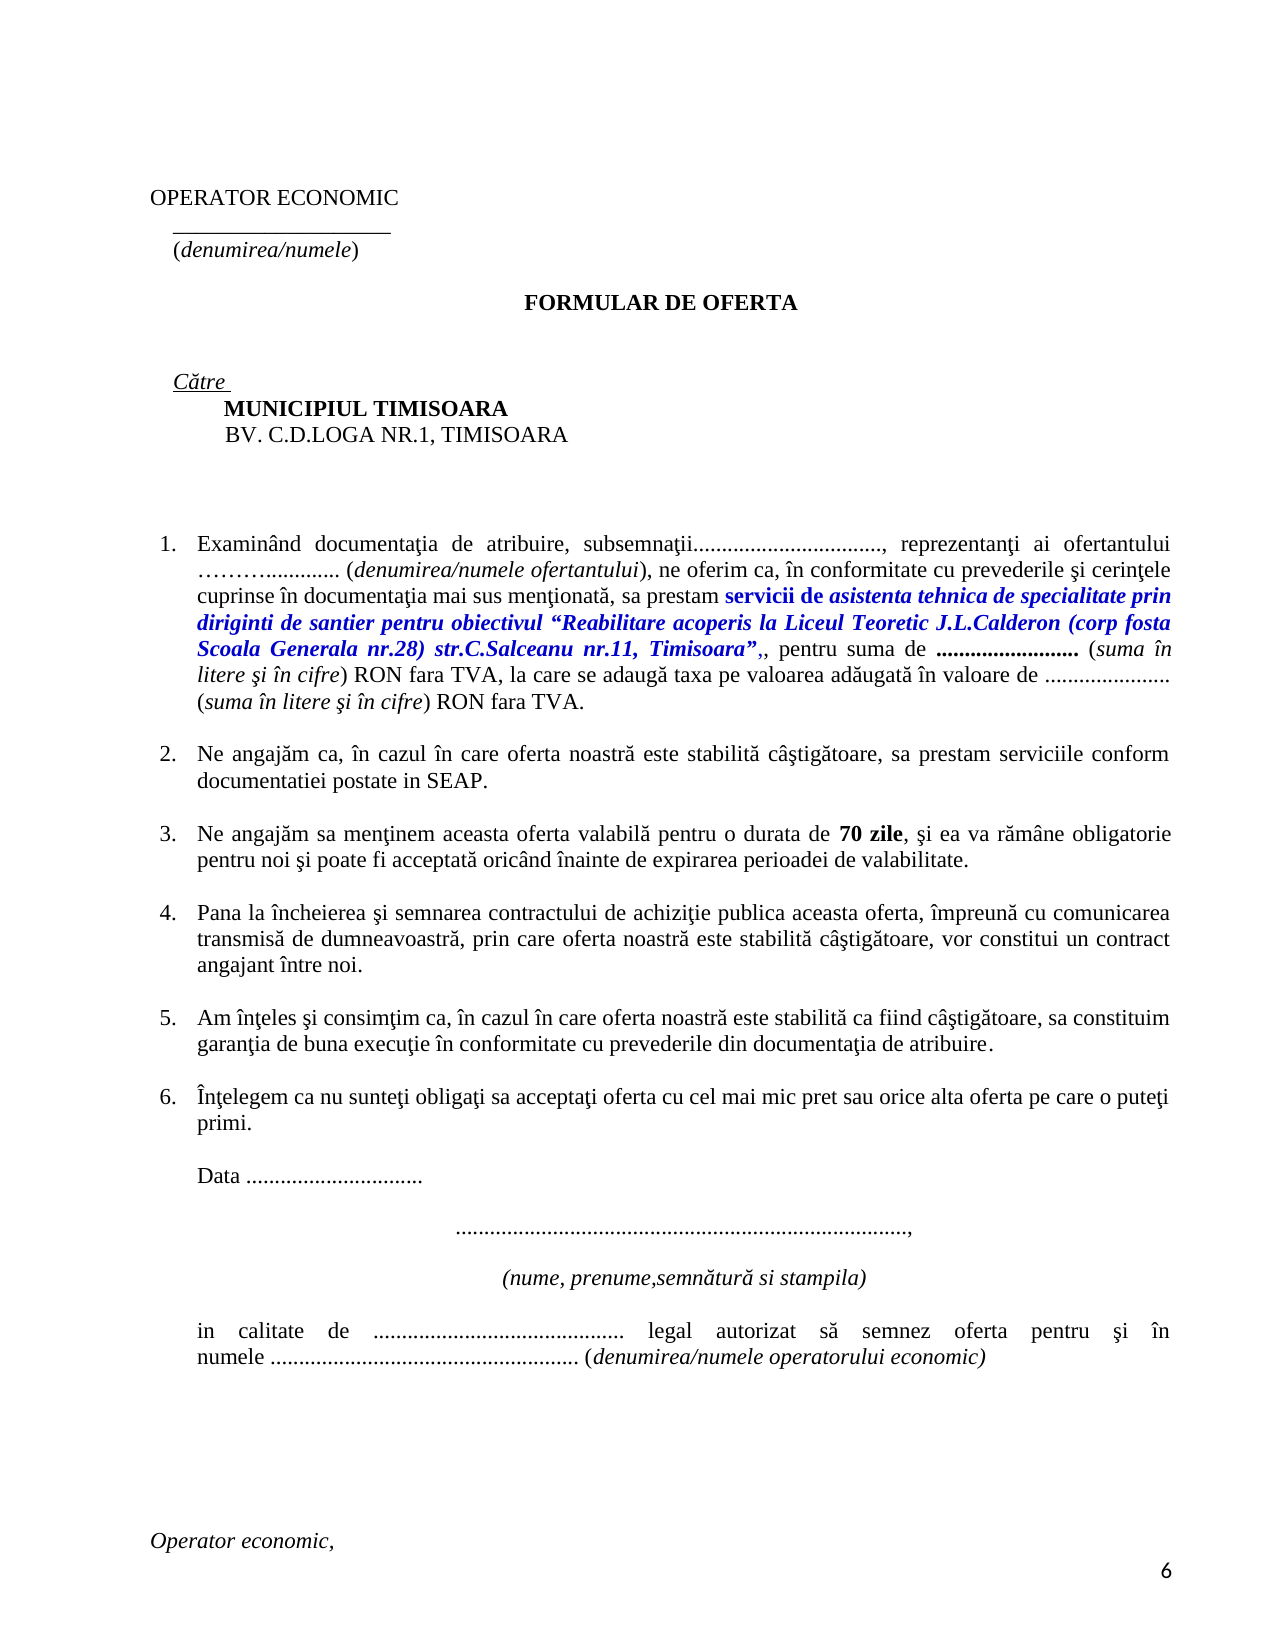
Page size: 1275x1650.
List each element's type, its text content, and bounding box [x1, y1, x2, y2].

text in calitate de ............................................ legal autorizat să semnez oferta pentru şi în numele ...................................................... (denumirea/numele operatorului economic) [197, 1317, 1172, 1370]
text Operator economic, [150, 1527, 1172, 1553]
text ___________________ [150, 210, 1172, 236]
list Ne angajăm ca, în cazul în care oferta noastră este stabilită câştigătoare, sa prestam serviciile conform documentatiei postate in SEAP. [159, 741, 1172, 793]
text Data ............................... [197, 1162, 1172, 1188]
list Pana la încheierea şi semnarea contractului de achiziţie publica aceasta oferta, împreună cu comunicarea transmisă de dumneavoastră, prin care oferta noastră este stabilită câştigătoare, vor constitui un contract angajant între noi. [159, 899, 1172, 978]
list Înţelegem ca nu sunteţi obligaţi sa acceptaţi oferta cu cel mai mic pret sau orice alta oferta pe care o puteţi primi. [159, 1083, 1172, 1136]
text Către [150, 368, 1172, 394]
text OPERATOR ECONOMIC [150, 184, 1172, 210]
text (nume, prenume,semnătură si stampila) [197, 1264, 1172, 1291]
text FORMULAR DE OFERTA [150, 289, 1172, 316]
text BV. C.D.LOGA NR.1, TIMISOARA [150, 421, 1172, 447]
text (denumirea/numele) [150, 236, 1172, 263]
list Ne angajăm sa menţinem aceasta oferta valabilă pentru o durata de 70 zile, şi ea va rămâne obligatorie pentru noi şi poate fi acceptată oricând înainte de expirarea perioadei de valabilitate. [159, 819, 1172, 872]
list Examinând documentaţia de atribuire, subsemnaţii................................., reprezentanţi ai ofertantului ………............. (denumirea/numele ofertantului), ne oferim ca, în conformitate cu prevederile şi cerinţele cuprinse în documentaţia mai sus menţionată, sa prestam servicii de asistenta tehnica de specialitate prin diriginti de santier pentru obiectivul “Reabilitare acoperis la Liceul Teoretic J.L.Calderon (corp fosta Scoala Generala nr.28) str.C.Salceanu nr.11, Timisoara”,, pentru suma de ......................... (suma în litere şi în cifre) RON fara TVA, la care se adaugă taxa pe valoarea adăugată în valoare de ...................... (suma în litere şi în cifre) RON fara TVA. [159, 530, 1172, 714]
text ..............................................................................., [197, 1213, 1172, 1239]
list Am înţeles şi consimţim ca, în cazul în care oferta noastră este stabilită ca fiind câştigătoare, sa constituim garanţia de buna execuţie în conformitate cu prevederile din documentaţia de atribuire. [159, 1004, 1172, 1057]
text MUNICIPIUL TIMISOARA [150, 394, 1172, 421]
